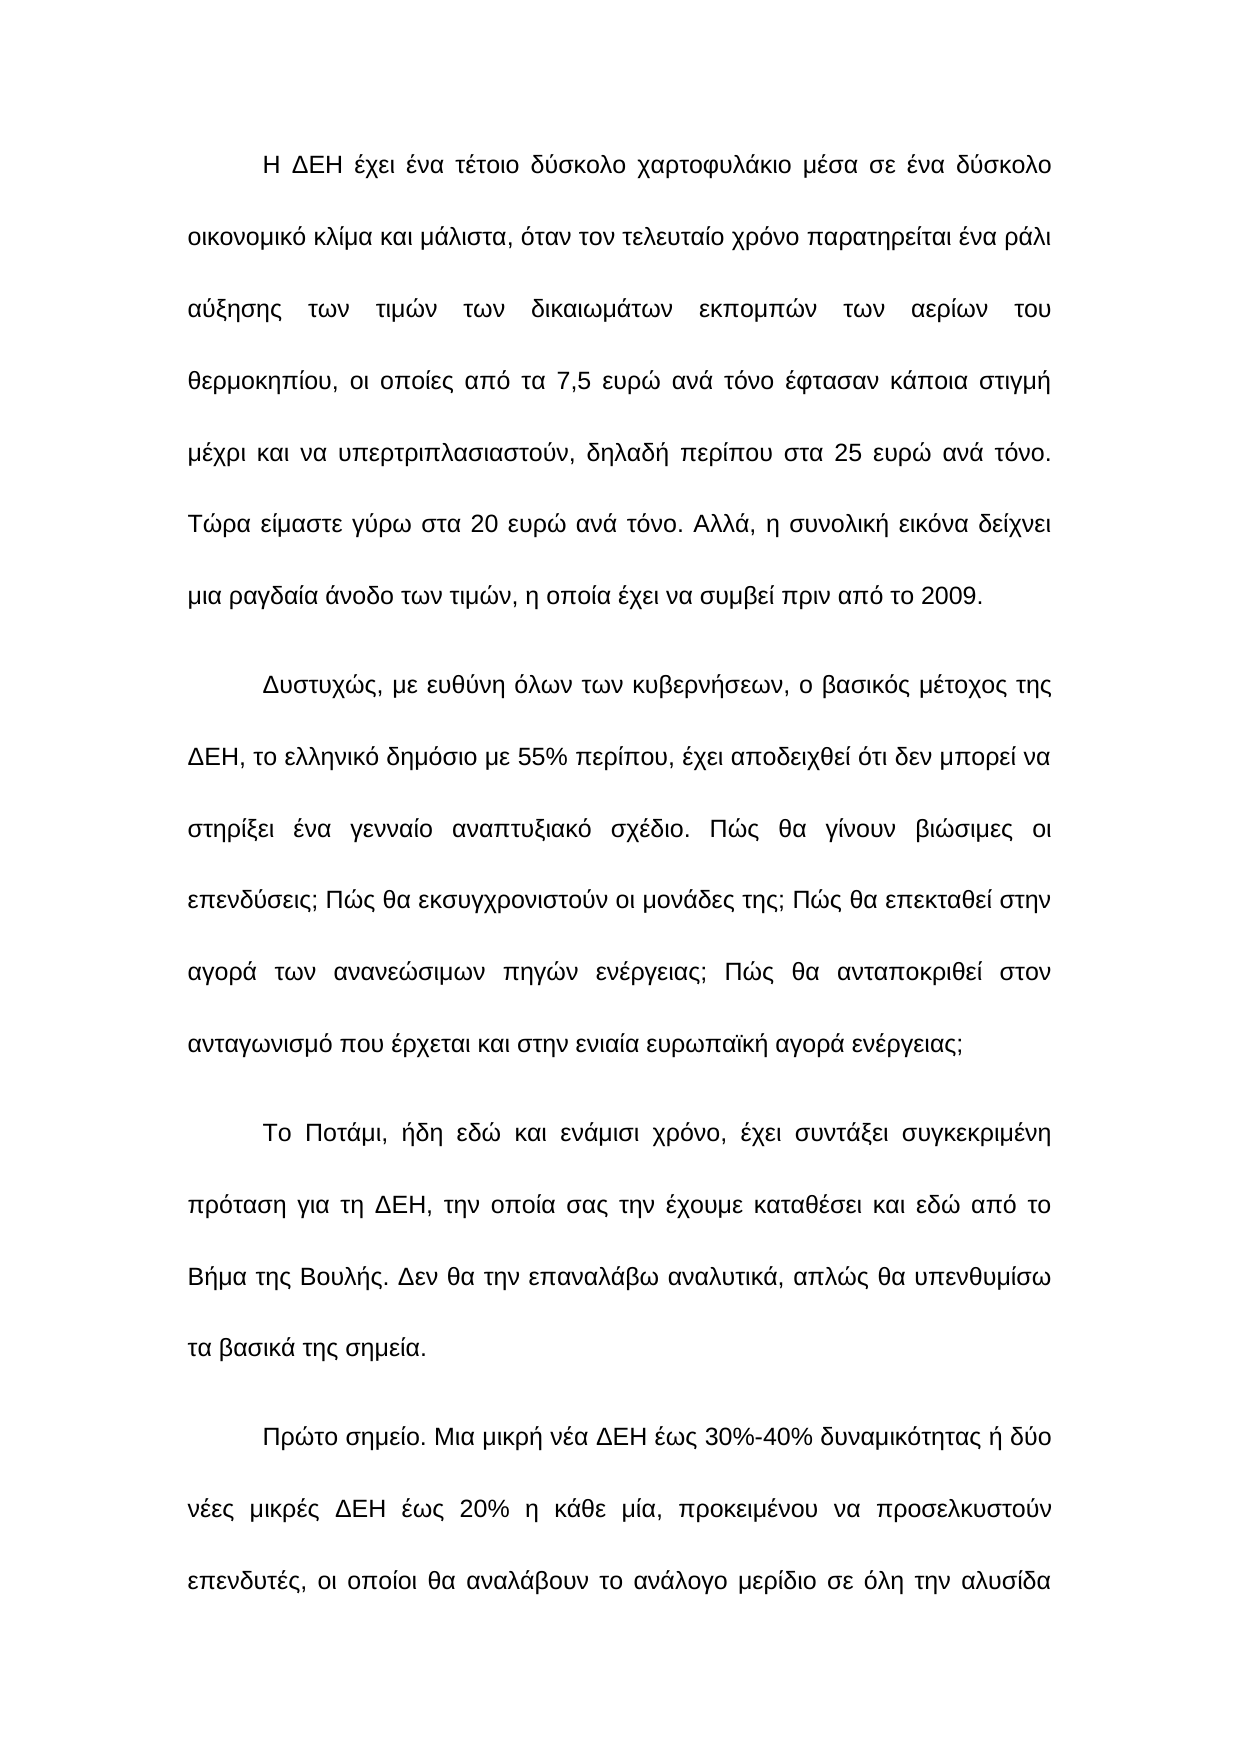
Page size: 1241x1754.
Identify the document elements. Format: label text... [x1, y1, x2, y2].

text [187, 1422, 1053, 1594]
text Η ΔΕΗ έχει ένα τέτοιο δύσκολο χαρτοφυλάκιο μέσα σε ένα δύσκολο οικονομικό κλίμα και μάλιστα, όταν τον τελευταίο χρόνο παρατηρείται ένα ράλι αύξησης των τιμών των δικαιωμάτων εκπομπών των αερίων του θερμοκηπίου, οι οποίες από τα 7,5 ευρώ ανά τόνο έφτασαν κάποια στιγμή μέχρι και να υπερτριπλασιαστούν, δηλαδή περίπου στα 25 ευρώ ανά τόνο. Τώρα είμαστε γύρω στα 20 ευρώ ανά τόνο. Αλλά, η συνολική εικόνα δείχνει μια ραγδαία άνοδο των τιμών, η οποία έχει να συμβεί πριν από το 2009. [187, 150, 1053, 610]
text Το Ποτάμι, ήδη εδώ και ενάμισι χρόνο, έχει συντάξει συγκεκριμένη πρόταση για τη ΔΕΗ, την οποία σας την έχουμε καταθέσει και εδώ από το Βήμα της Βουλής. Δεν θα την επαναλάβω αναλυτικά, απλώς θα υπενθυμίσω τα βασικά της σημεία. [187, 1118, 1053, 1362]
text Δυστυχώς, με ευθύνη όλων των κυβερνήσεων, ο βασικός μέτοχος της ΔΕΗ, το ελληνικό δημόσιο με 55% περίπου, έχει αποδειχθεί ότι δεν μπορεί να στηρίξει ένα γενναίο αναπτυξιακό σχέδιο. Πώς θα γίνουν βιώσιμες οι επενδύσεις; Πώς θα εκσυγχρονιστούν οι μονάδες της; Πώς θα επεκταθεί στην αγορά των ανανεώσιμων πηγών ενέργειας; Πώς θα ανταποκριθεί στον ανταγωνισμό που έρχεται και στην ενιαία ευρωπαϊκή αγορά ενέργειας; [187, 670, 1053, 1058]
